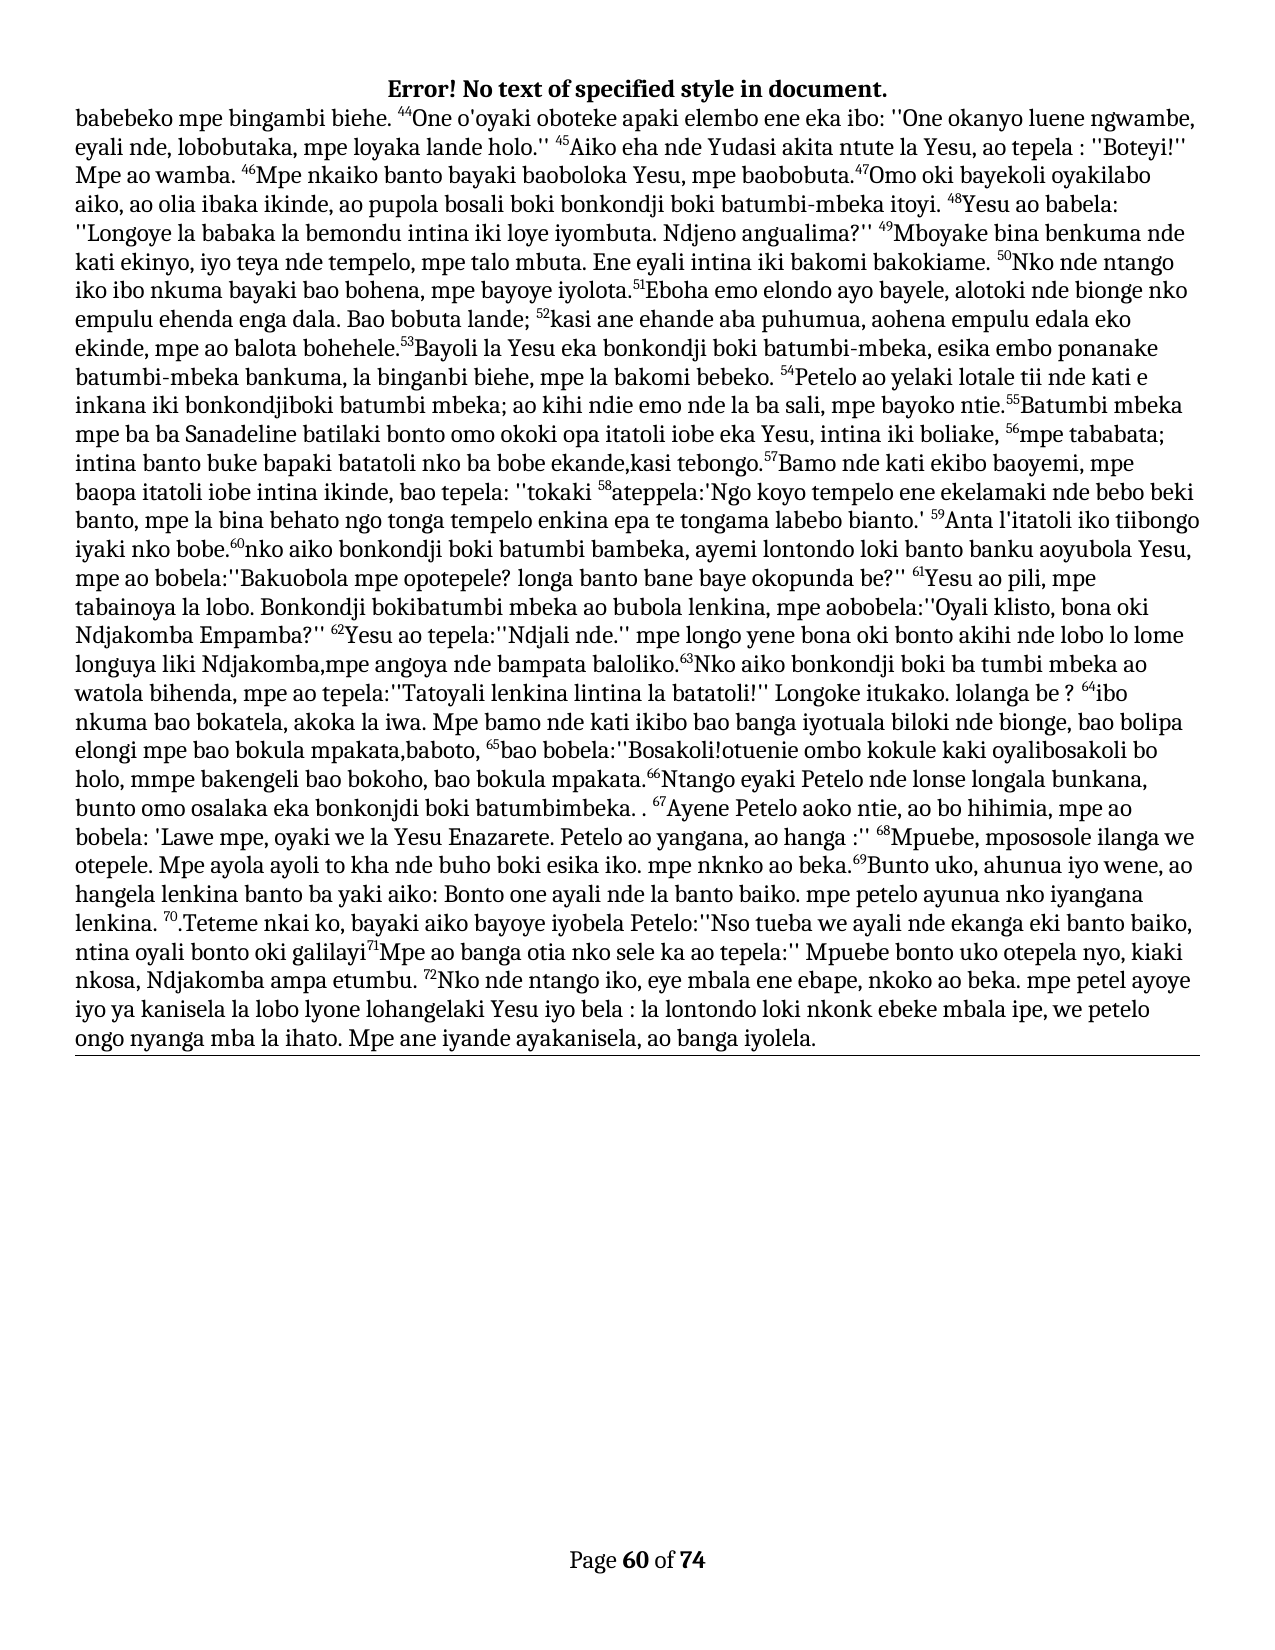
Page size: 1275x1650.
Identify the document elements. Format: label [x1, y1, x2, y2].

text [75, 104, 1200, 1055]
